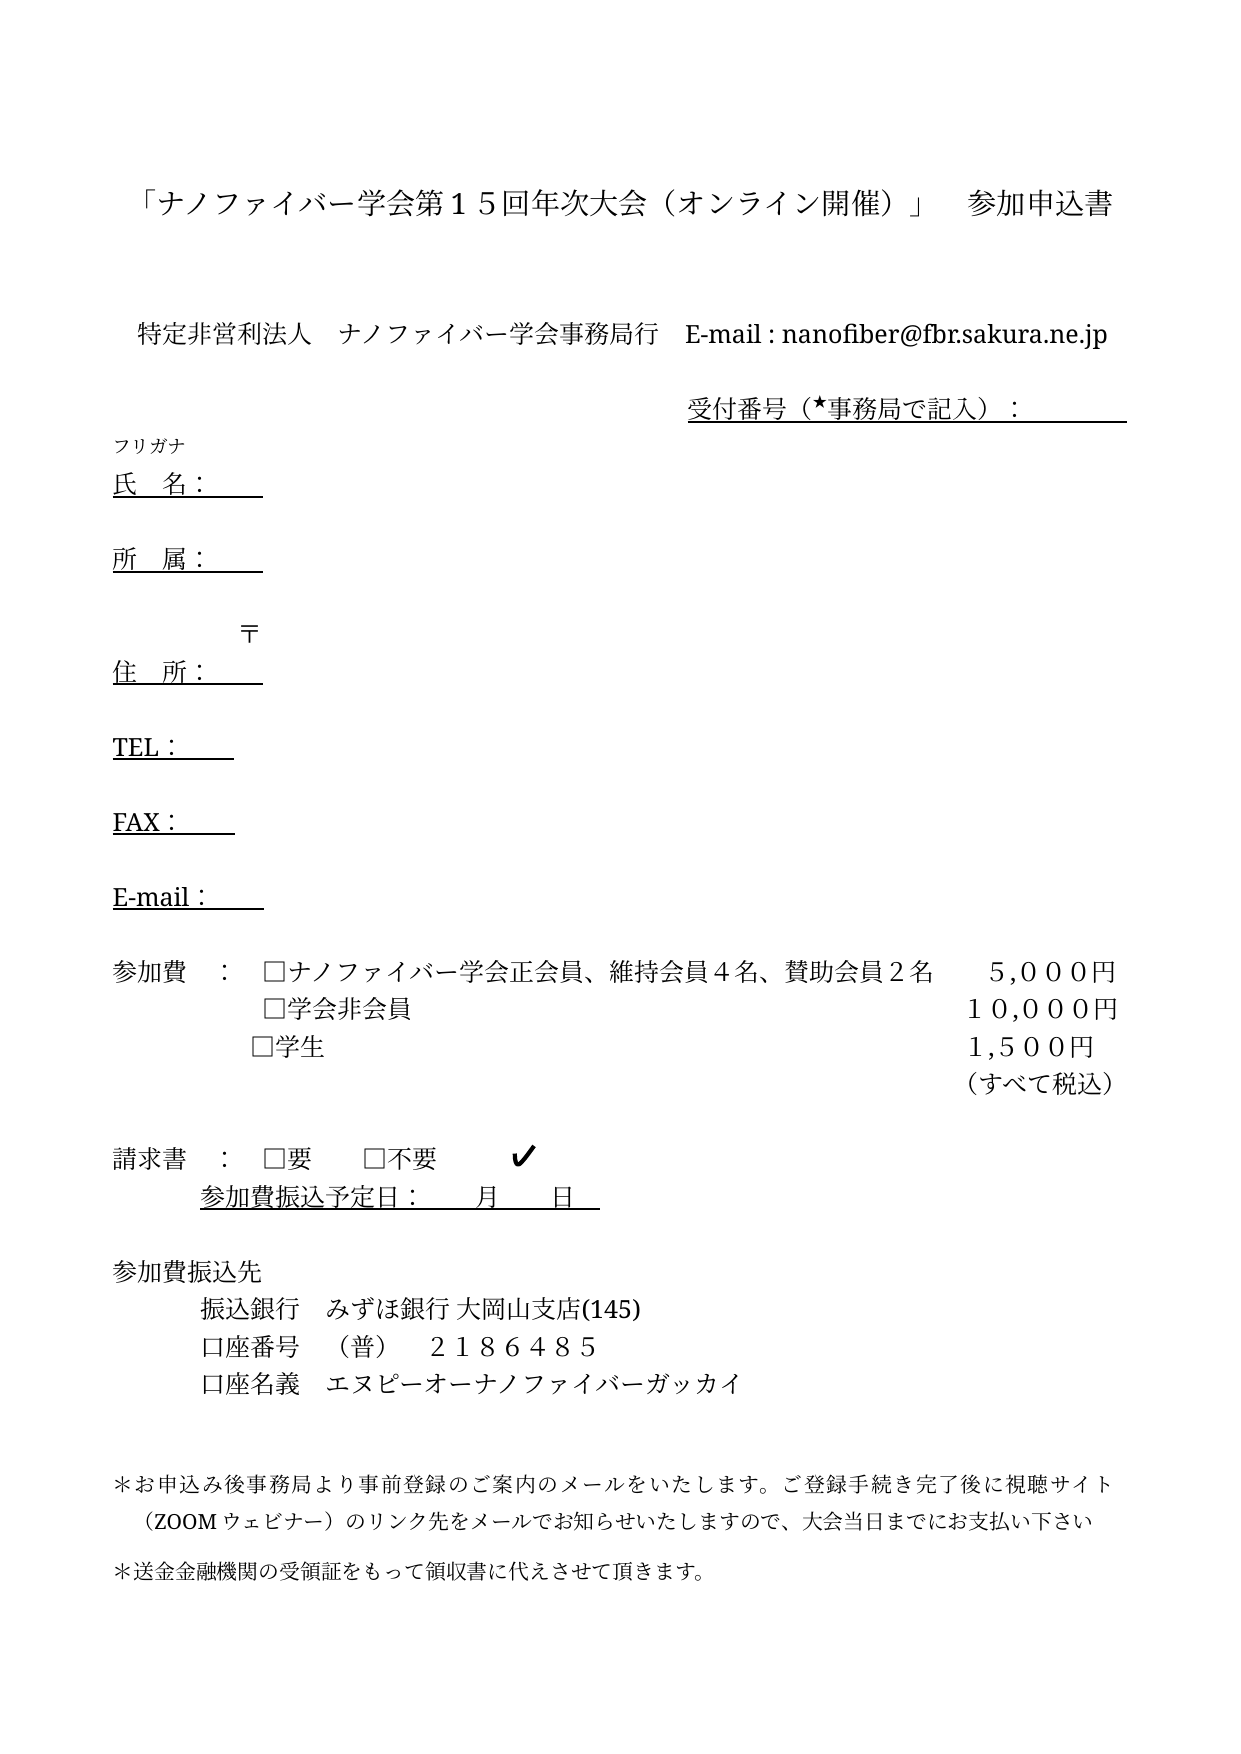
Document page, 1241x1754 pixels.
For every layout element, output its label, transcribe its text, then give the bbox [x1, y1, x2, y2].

text 口座番号 （普） ２１８６４８５ [112, 1327, 1128, 1364]
text □学生 １,５００円 [112, 1027, 1128, 1064]
text 〒 [112, 614, 1128, 652]
text FAX： [112, 802, 1128, 839]
text 振込銀行 みずほ銀行 大岡山支店(145) [112, 1289, 1128, 1327]
text 口座名義 エヌピーオーナノファイバーガッカイ [112, 1364, 1128, 1402]
text □学会非会員 １０,０００円 [112, 989, 1128, 1027]
text ＊送金金融機関の受領証をもって領収書に代えさせて頂きます。 [112, 1552, 1119, 1589]
text E-mail： [112, 877, 1128, 914]
text 氏 名： [112, 464, 1128, 502]
text 特定非営利法人 ナノファイバー学会事務局行 E-mail : nanofiber@fbr.sakura.ne.jp [112, 314, 1128, 352]
text ＊お申込み後事務局より事前登録のご案内のメールをいたします。ご登録手続き完了後に視聴サイト（ZOOMウェビナー）のリンク先をメールでお知らせいたしますので、大会当日までにお支払い下さい [112, 1464, 1119, 1539]
text 住 所： [112, 652, 1128, 689]
text 参加費 ： □ナノファイバー学会正会員、維持会員４名、賛助会員２名 ５,０００円 [112, 952, 1128, 989]
text （すべて税込） [112, 1064, 1128, 1102]
text TEL： [112, 727, 1128, 764]
text 参加費振込予定日： 月 日 [112, 1177, 1128, 1214]
text 請求書 ： □要 □不要 [112, 1139, 1128, 1177]
text 所 属： [112, 539, 1128, 577]
text フリガナ [112, 427, 1128, 464]
text 参加費振込先 [112, 1252, 1128, 1289]
text 受付番号（★事務局で記入）： [112, 389, 1128, 427]
text 「ナノファイバー学会第1５回年次大会（オンライン開催）」 参加申込書 [112, 164, 1128, 239]
